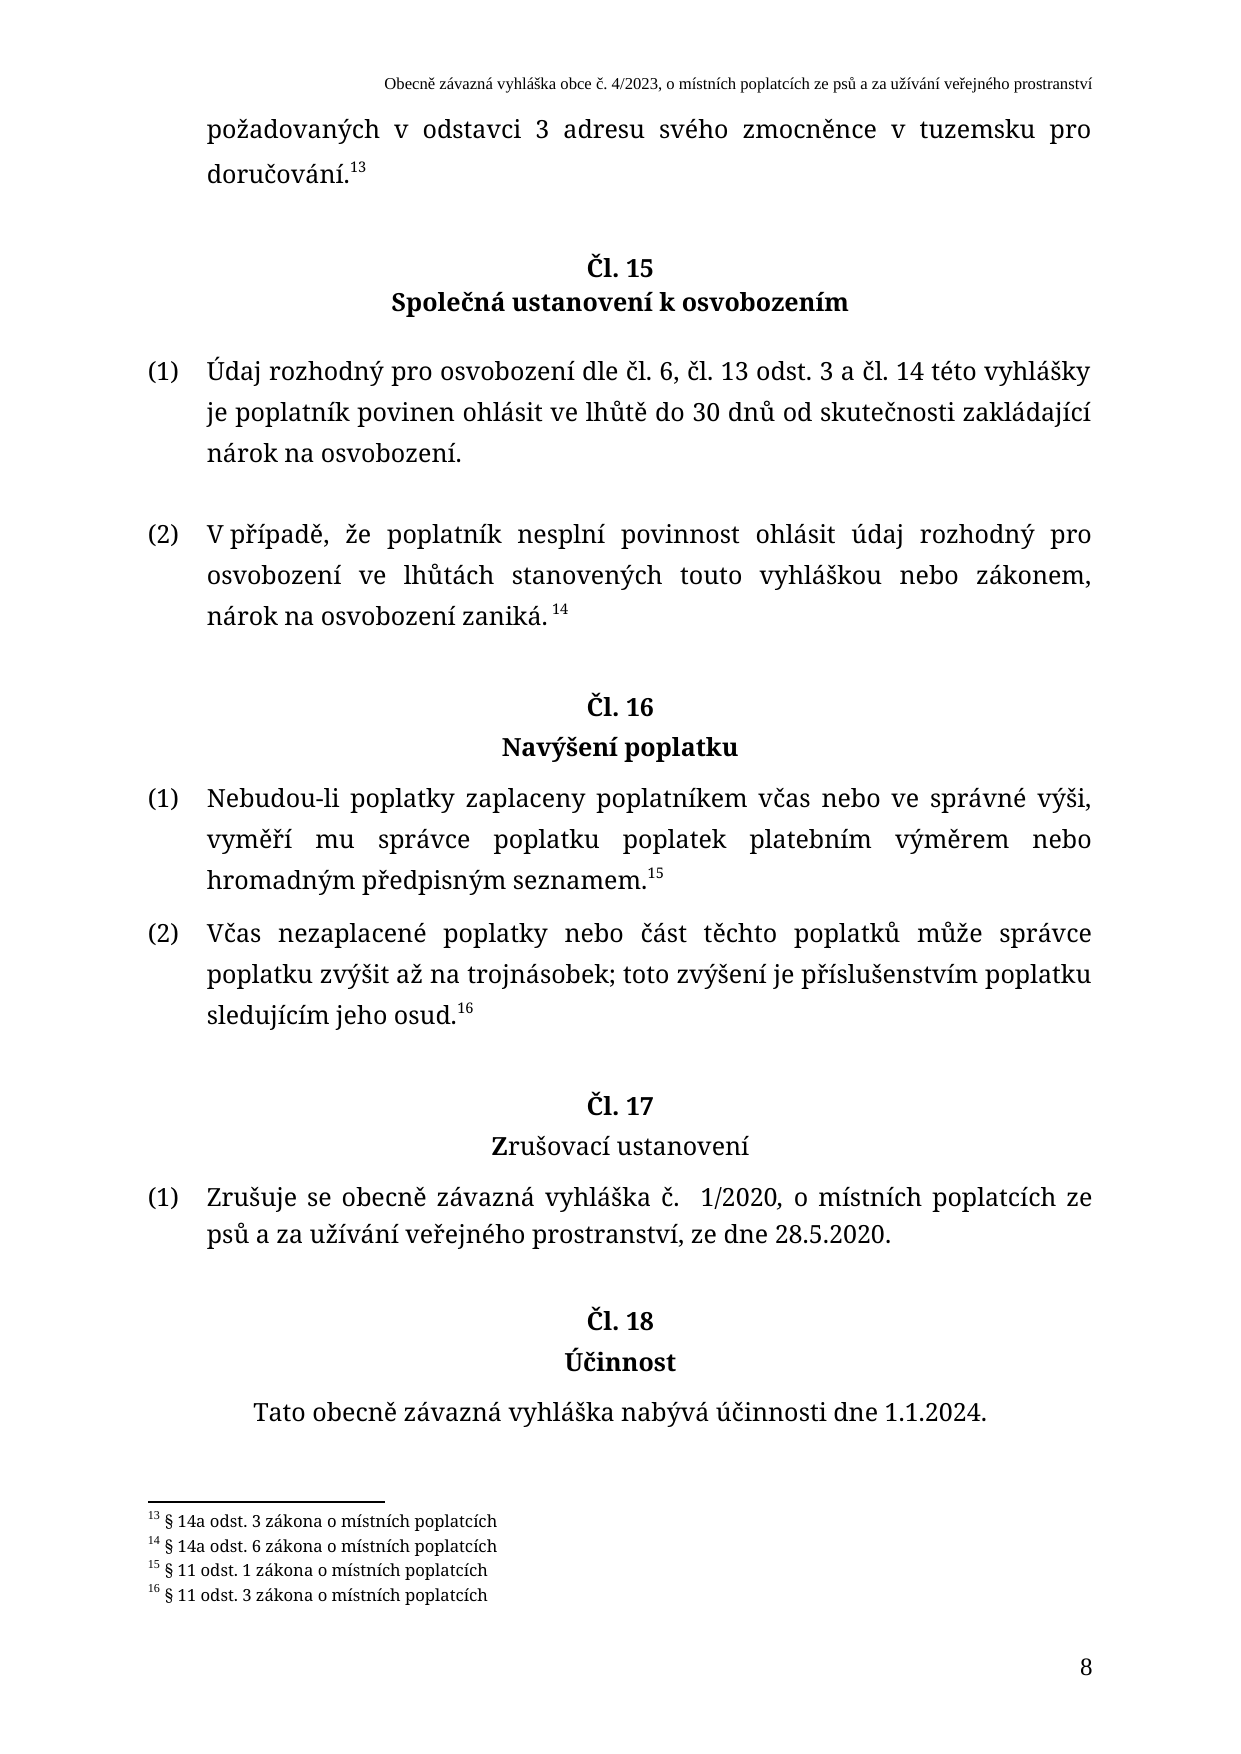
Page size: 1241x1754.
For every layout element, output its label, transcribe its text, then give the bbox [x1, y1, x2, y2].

text Čl. 15 Společná ustanovení k osvobozením [148, 251, 1093, 347]
text Navýšení poplatku [148, 730, 1093, 764]
text Tato obecně závazná vyhláška nabývá účinnosti dne 1.1.2024. [148, 1395, 1093, 1429]
list Údaj rozhodný pro osvobození dle čl. 6, čl. 13 odst. 3 a čl. 14 této vyhlášky je poplatník povinen ohlásit ve lhůtě do 30 dnů od skutečnosti zakládající nárok na osvobození. [148, 354, 1093, 469]
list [148, 112, 1093, 190]
text Zrušovací ustanovení [148, 1128, 1093, 1162]
text Čl. 18 [148, 1304, 1093, 1338]
text Čl. 16 [148, 689, 1093, 724]
text Účinnost [148, 1344, 1093, 1378]
text Čl. 17 [148, 1088, 1093, 1122]
list Zrušuje se obecně závazná vyhláška č. 1/2020, o místních poplatcích ze psů a za užívání veřejného prostranství, ze dne 28.5.2020. [148, 1179, 1093, 1251]
list Nebudou-li poplatky zaplaceny poplatníkem včas nebo ve správné výši, vyměří mu správce poplatku poplatek platebním výměrem nebo hromadným předpisným seznamem. [148, 781, 1093, 896]
list Včas nezaplacené poplatky nebo část těchto poplatků může správce poplatku zvýšit až na trojnásobek; toto zvýšení je příslušenstvím poplatku sledujícím jeho osud. [148, 916, 1093, 1031]
list V případě, že poplatník nesplní povinnost ohlásit údaj rozhodný pro osvobození ve lhůtách stanovených touto vyhláškou nebo zákonem, nárok na osvobození zaniká. [148, 517, 1093, 633]
